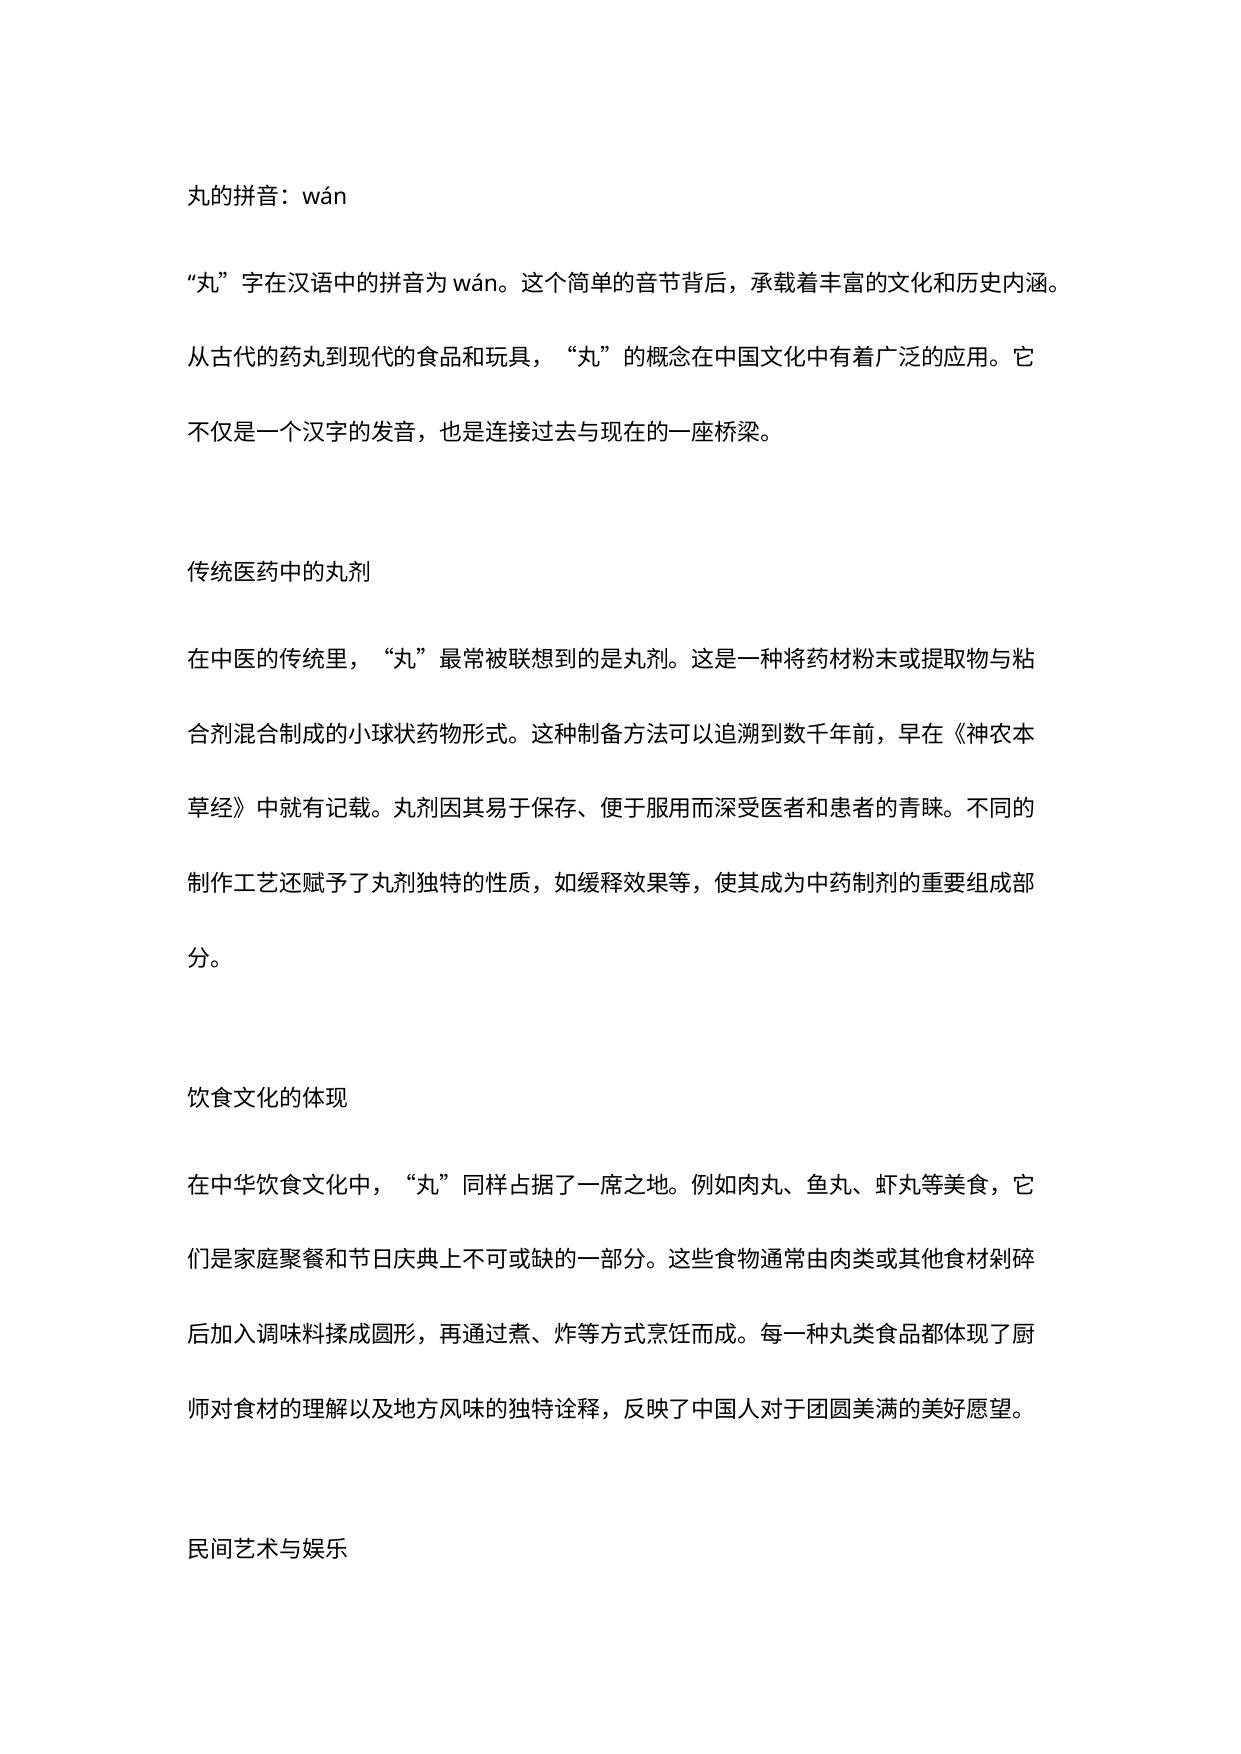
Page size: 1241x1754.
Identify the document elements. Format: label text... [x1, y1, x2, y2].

text 在中华饮食文化中，“丸”同样占据了一席之地。例如肉丸、鱼丸、虾丸等美食，它们是家庭聚餐和节日庆典上不可或缺的一部分。这些食物通常由肉类或其他食材剁碎后加入调味料揉成圆形，再通过煮、炸等方式烹饪而成。每一种丸类食品都体现了厨师对食材的理解以及地方风味的独特诠释，反映了中国人对于团圆美满的美好愿望。 [187, 1151, 1053, 1440]
text 丸的拼音：wán [187, 162, 1053, 227]
text 民间艺术与娱乐 [187, 1515, 1053, 1580]
text 饮食文化的体现 [187, 1064, 1053, 1129]
text 在中医的传统里，“丸”最常被联想到的是丸剂。这是一种将药材粉末或提取物与粘合剂混合制成的小球状药物形式。这种制备方法可以追溯到数千年前，早在《神农本草经》中就有记载。丸剂因其易于保存、便于服用而深受医者和患者的青睐。不同的制作工艺还赋予了丸剂独特的性质，如缓释效果等，使其成为中药制剂的重要组成部分。 [187, 625, 1053, 989]
text “丸”字在汉语中的拼音为 wán。这个简单的音节背后，承载着丰富的文化和历史内涵。从古代的药丸到现代的食品和玩具，“丸”的概念在中国文化中有着广泛的应用。它不仅是一个汉字的发音，也是连接过去与现在的一座桥梁。 [187, 249, 1053, 463]
text 传统医药中的丸剂 [187, 538, 1053, 603]
